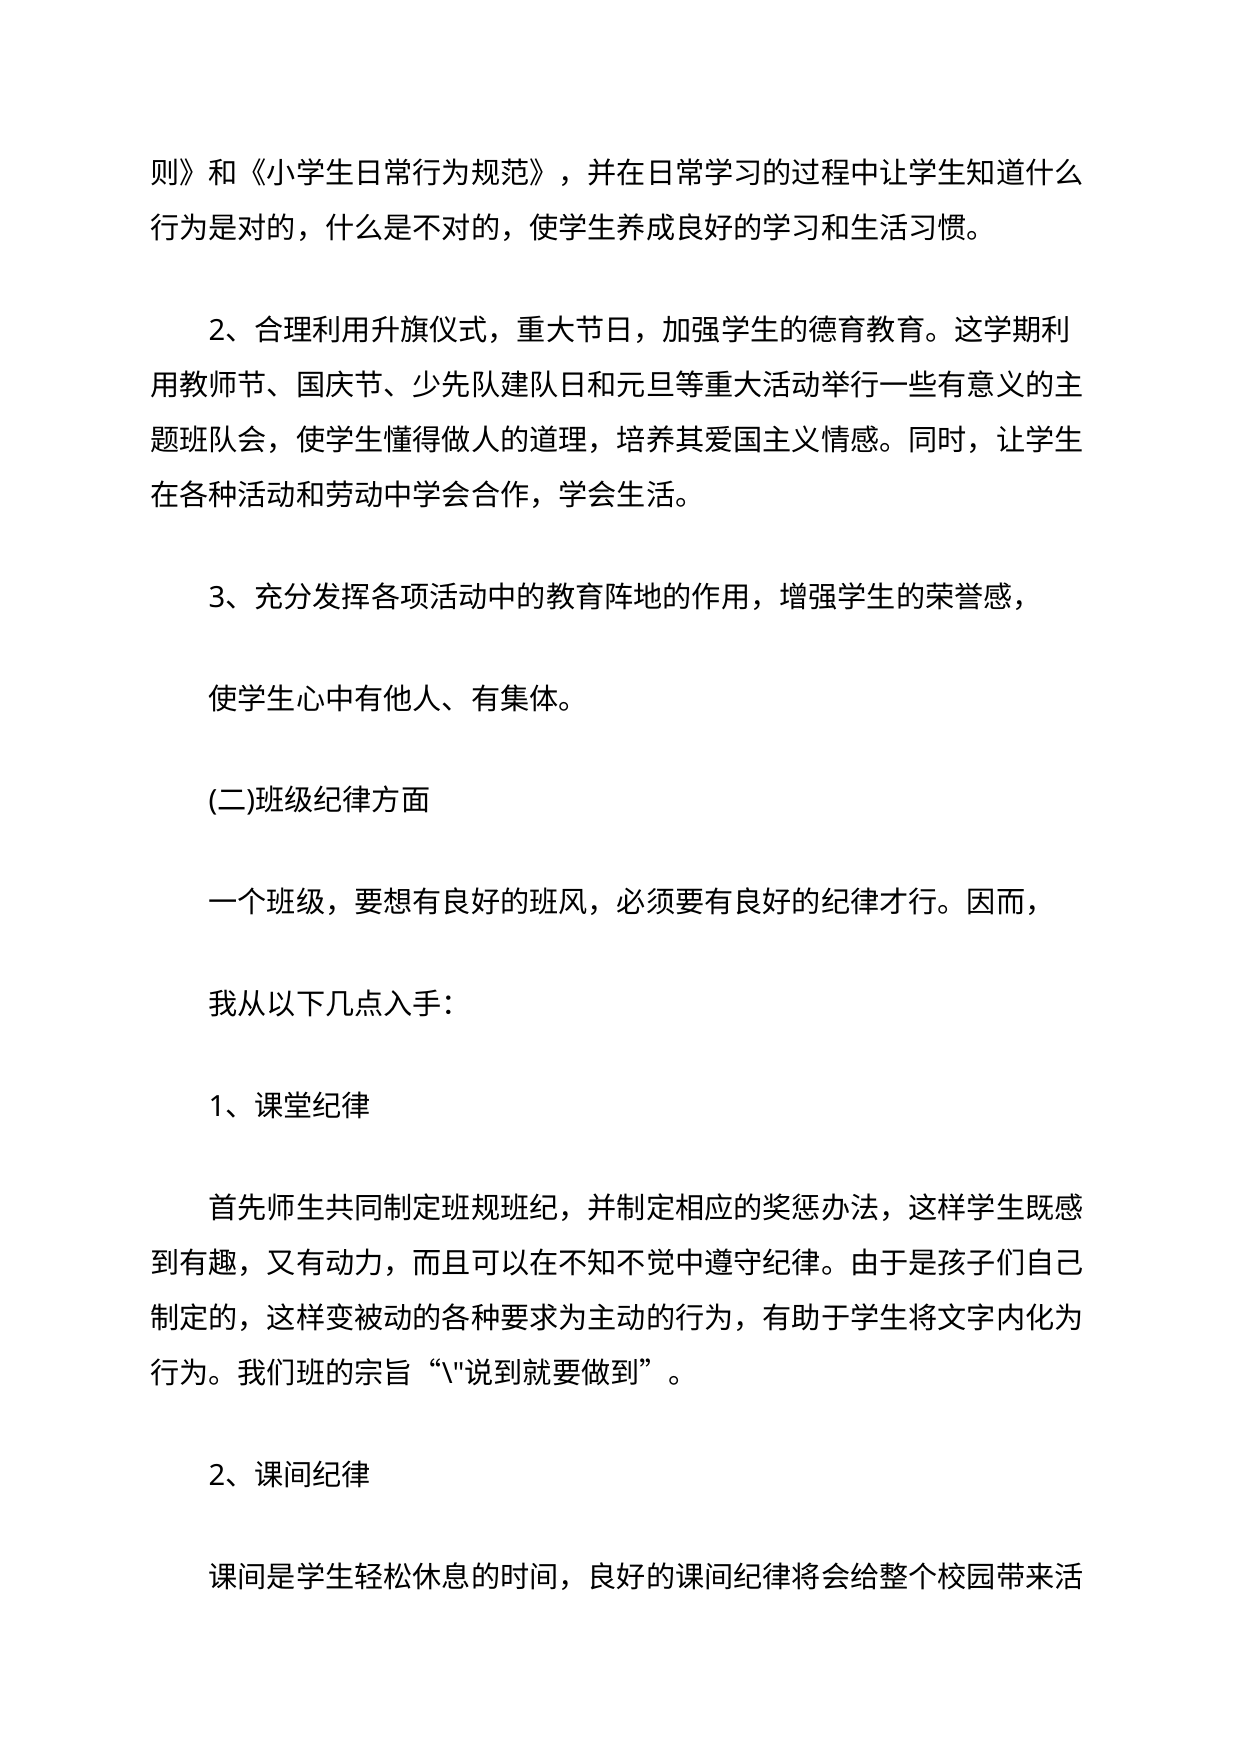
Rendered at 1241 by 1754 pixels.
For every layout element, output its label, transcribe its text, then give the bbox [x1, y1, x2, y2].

text 2、课间纪律 [150, 1451, 1090, 1493]
text 使学生心中有他人、有集体。 [150, 675, 1090, 717]
text 1、课堂纪律 [150, 1082, 1090, 1125]
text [150, 1553, 1090, 1595]
text (二)班级纪律方面 [150, 777, 1090, 819]
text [150, 150, 1090, 247]
text 我从以下几点入手： [150, 981, 1090, 1023]
text 一个班级，要想有良好的班风，必须要有良好的纪律才行。因而， [150, 879, 1090, 921]
text 首先师生共同制定班规班纪，并制定相应的奖惩办法，这样学生既感到有趣，又有动力，而且可以在不知不觉中遵守纪律。由于是孩子们自己制定的，这样变被动的各种要求为主动的行为，有助于学生将文字内化为行为。我们班的宗旨“\"说到就要做到”。 [150, 1184, 1090, 1392]
text 3、充分发挥各项活动中的教育阵地的作用，增强学生的荣誉感， [150, 573, 1090, 616]
text 2、合理利用升旗仪式，重大节日，加强学生的德育教育。这学期利用教师节、国庆节、少先队建队日和元旦等重大活动举行一些有意义的主题班队会，使学生懂得做人的道理，培养其爱国主义情感。同时，让学生在各种活动和劳动中学会合作，学会生活。 [150, 307, 1090, 514]
